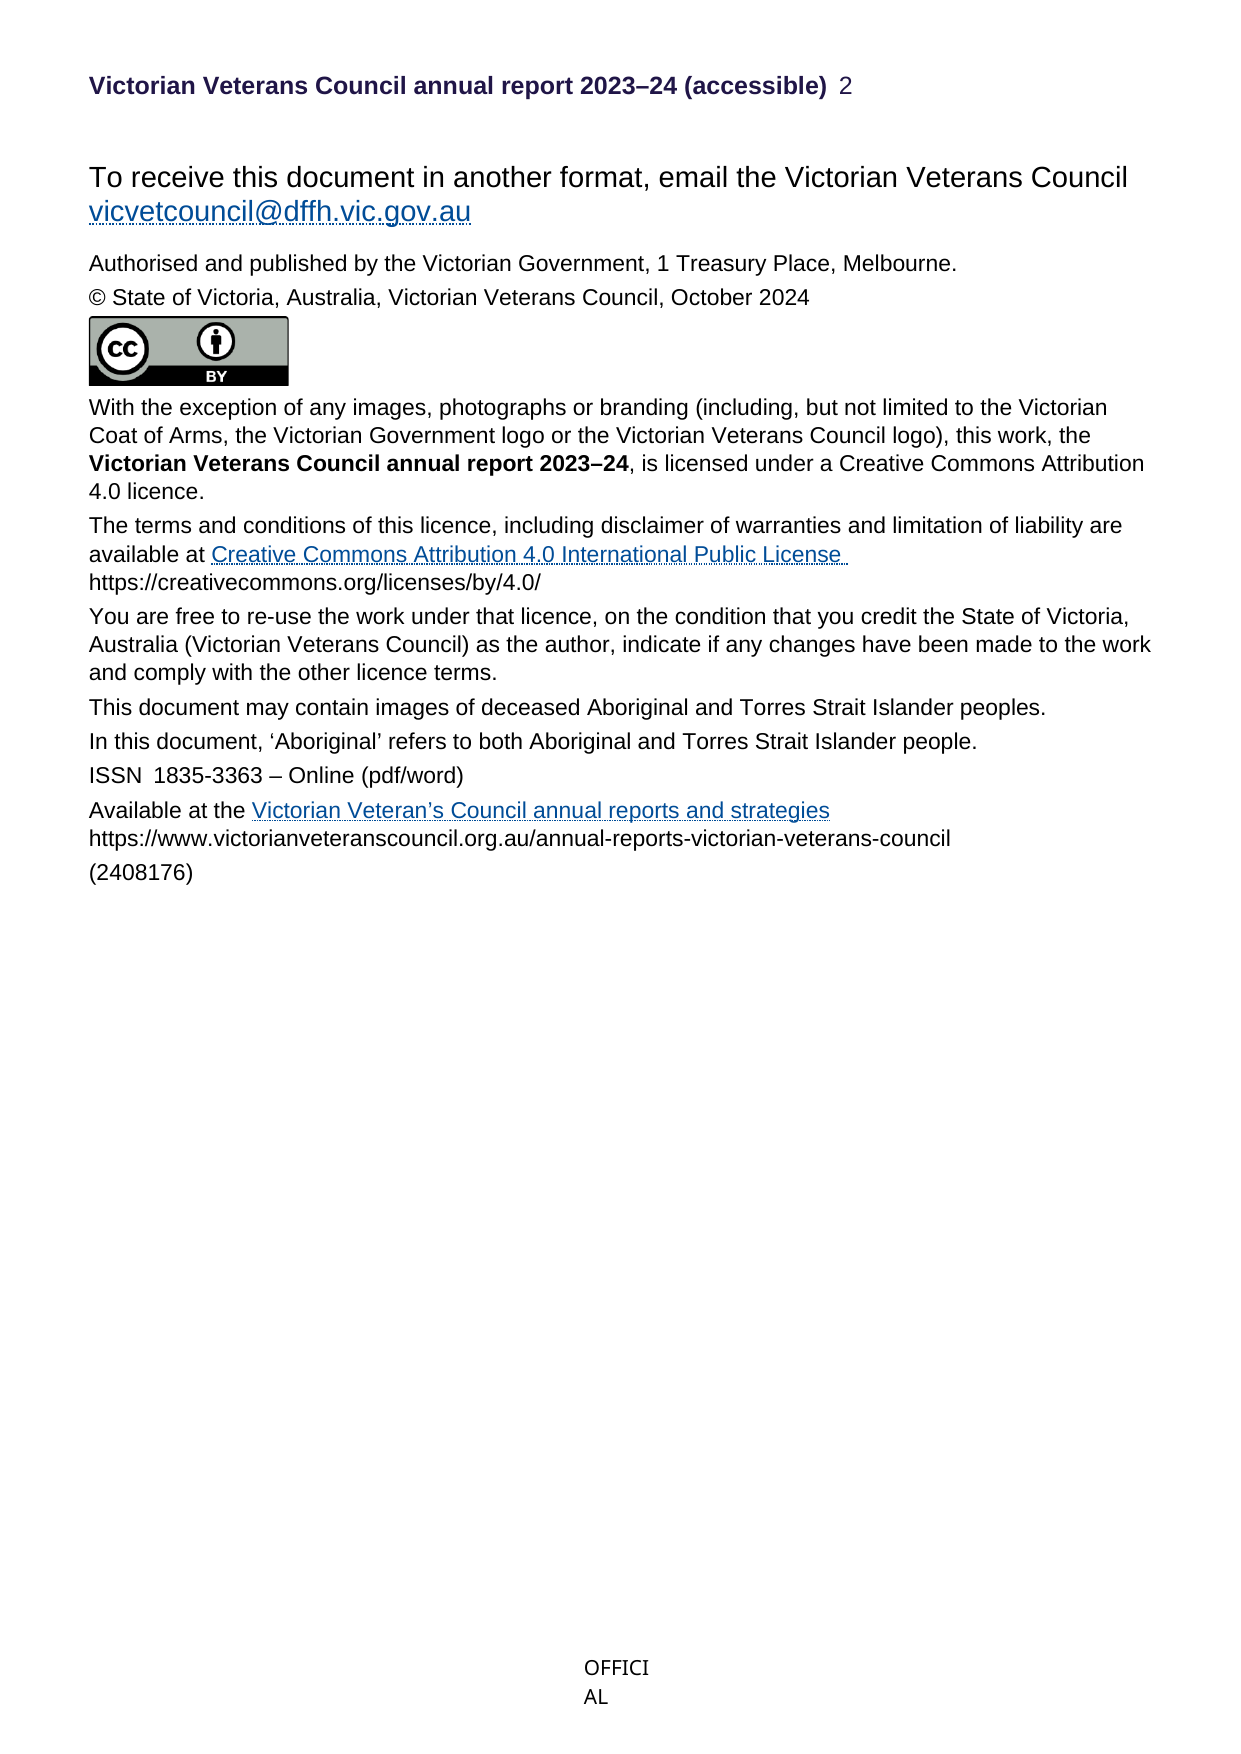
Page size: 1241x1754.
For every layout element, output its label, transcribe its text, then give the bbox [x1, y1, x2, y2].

text With the exception of any images, photographs or branding (including, but not limited to the Victorian Coat of Arms, the Victorian Government logo or the Victorian Veterans Council logo), this work, the Victorian Veterans Council annual report 2023–24, is licensed under a Creative Commons Attribution 4.0 licence. [89, 392, 1152, 504]
text (2408176) [89, 857, 1152, 886]
picture [88, 316, 289, 386]
text The terms and conditions of this licence, including disclaimer of warranties and limitation of liability are available at Creative Commons Attribution 4.0 International Public License https://creativecommons.org/licenses/by/4.0/ [89, 511, 1152, 595]
text Available at the Victorian Veteran’s Council annual reports and strategies https://www.victorianveteranscouncil.org.au/annual-reports-victorian-veterans-council [89, 795, 1152, 851]
text In this document, ‘Aboriginal’ refers to both Aboriginal and Torres Strait Islander people. [89, 726, 1152, 754]
text You are free to re-use the work under that licence, on the condition that you credit the State of Victoria, Australia (Victorian Veterans Council) as the author, indicate if any changes have been made to the work and comply with the other licence terms. [89, 601, 1152, 686]
text To receive this document in another format, email the Victorian Veterans Council vicvetcouncil@dffh.vic.gov.au [89, 160, 1152, 227]
text ISSN 1835-3363 – Online (pdf/word) [89, 761, 1152, 789]
text This document may contain images of deceased Aboriginal and Torres Strait Islander peoples. [89, 692, 1152, 720]
text Authorised and published by the Victorian Government, 1 Treasury Place, Melbourne. [89, 248, 1152, 276]
text © State of Victoria, Australia, Victorian Veterans Council, October 2024 [89, 282, 1152, 311]
